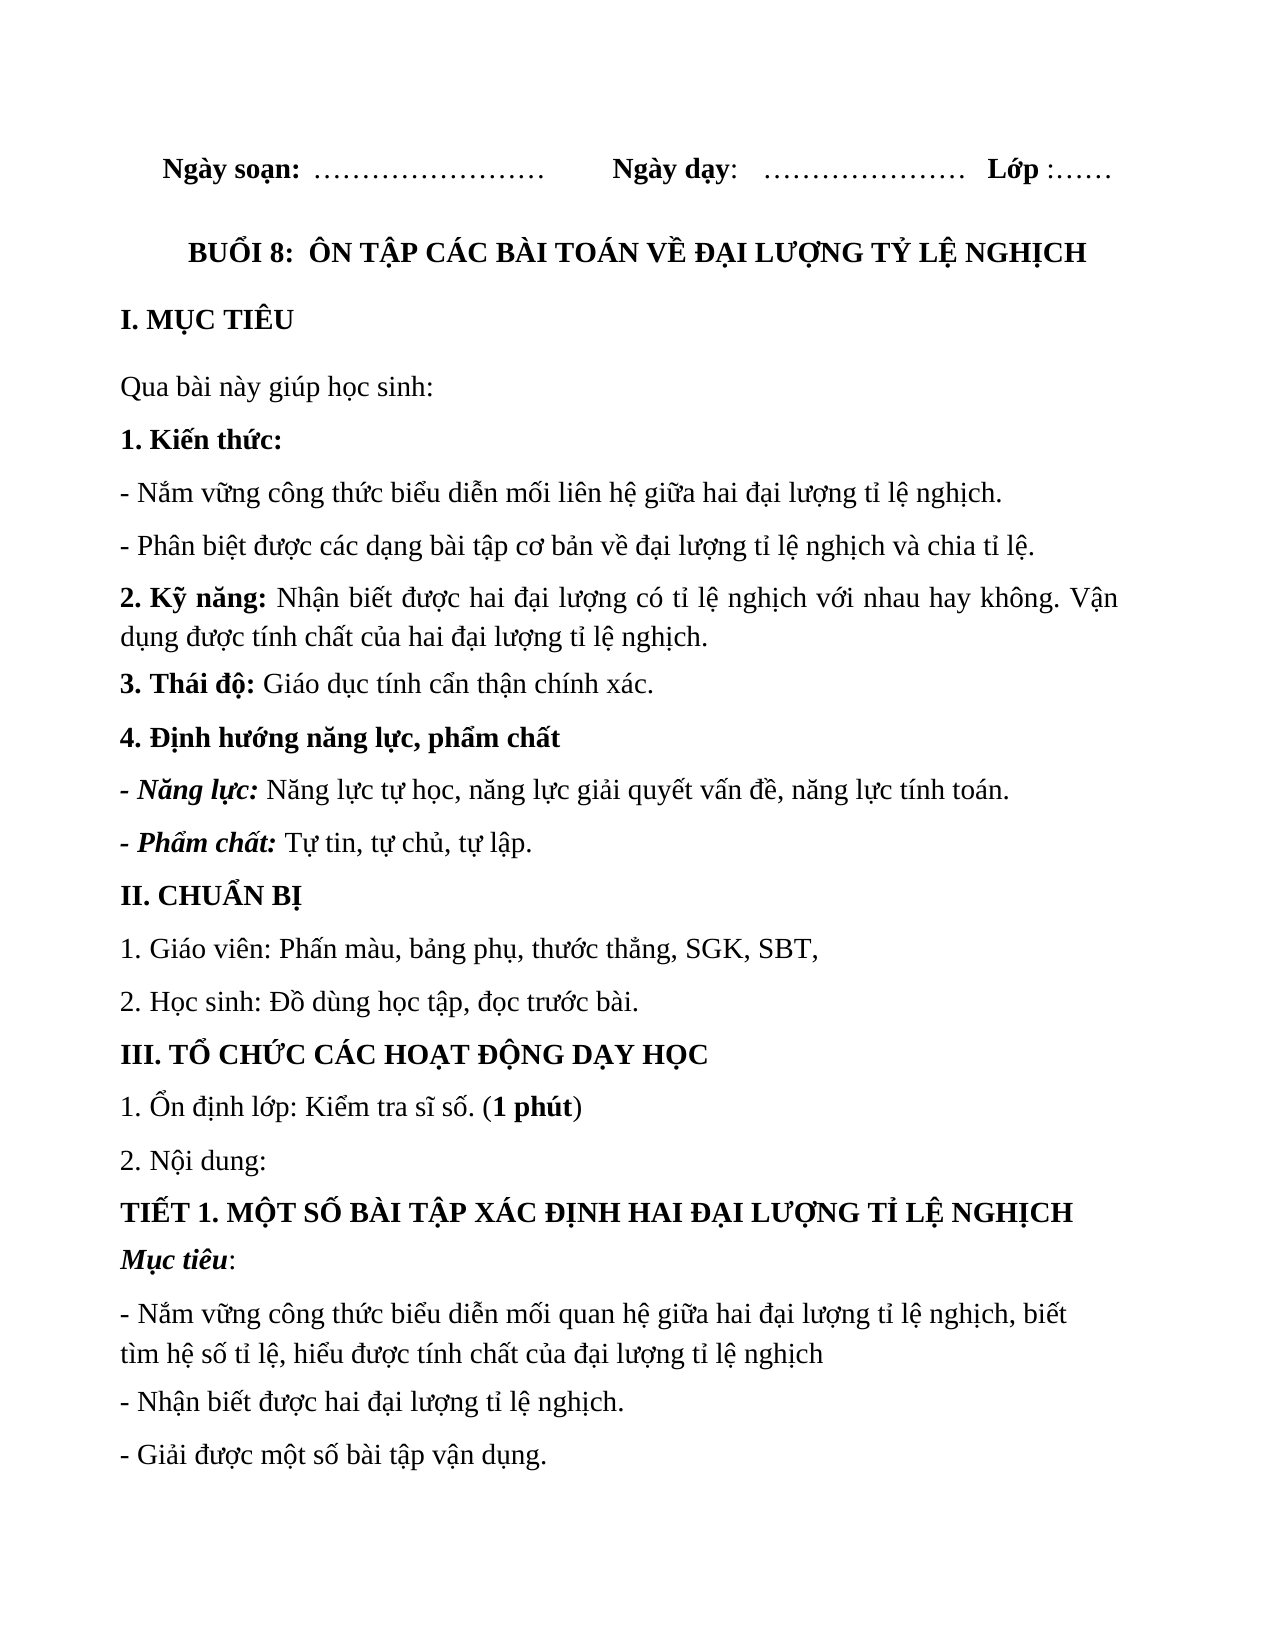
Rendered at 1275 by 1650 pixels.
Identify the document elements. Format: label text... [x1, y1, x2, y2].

list Ổn định lớp: Kiểm tra sĩ số. (1 phút) [119, 1089, 1157, 1123]
text 1. Kiến thức: [120, 422, 1157, 456]
text Mục tiêu: [120, 1242, 1157, 1276]
list Phẩm chất: Tự tin, tự chủ, tự lập. [119, 825, 1157, 858]
list Năng lực: Năng lực tự học, năng lực giải quyết vấn đề, năng lực tính toán. [119, 772, 1157, 806]
list Thái độ: Giáo dục tính cẩn thận chính xác. [119, 667, 1157, 700]
list Học sinh: Đồ dùng học tập, đọc trước bài. [119, 984, 1157, 1018]
list Phân biệt được các dạng bài tập cơ bản về đại lượng tỉ lệ nghịch và chia tỉ lệ. [119, 528, 1157, 562]
text BUỔI 8: ÔN TẬP CÁC BÀI TOÁN VỀ ĐẠI LƯỢNG TỶ LỆ NGHỊCH [118, 236, 1157, 269]
list Nội dung: [119, 1143, 1157, 1176]
text III. TỔ CHỨC CÁC HOẠT ĐỘNG DẠY HỌC [120, 1037, 1157, 1071]
text Ngày soạn: …………………… Ngày dạy: ………………… Lớp :…… [118, 152, 1157, 185]
list Nắm vững công thức biểu diễn mối quan hệ giữa hai đại lượng tỉ lệ nghịch, biết tìm hệ số tỉ lệ, hiểu được tính chất của đại lượng tỉ lệ nghịch [119, 1296, 1111, 1370]
list Nắm vững công thức biểu diễn mối liên hệ giữa hai đại lượng tỉ lệ nghịch. [119, 475, 1157, 509]
text TIẾT 1. MỘT SỐ BÀI TẬP XÁC ĐỊNH HAI ĐẠI LƯỢNG TỈ LỆ NGHỊCH [120, 1196, 1092, 1229]
list Giáo viên: Phấn màu, bảng phụ, thước thẳng, SGK, SBT, [119, 931, 1157, 965]
text I. MỤC TIÊU [120, 302, 1157, 336]
list Kỹ năng: Nhận biết được hai đại lượng có tỉ lệ nghịch với nhau hay không. Vận dụng được tính chất của hai đại lượng tỉ lệ nghịch. [119, 580, 1119, 652]
text II. CHUẨN BỊ [120, 878, 1157, 912]
text Qua bài này giúp học sinh: [120, 369, 1157, 403]
list Giải được một số bài tập vận dụng. [119, 1437, 1157, 1471]
list Định hướng năng lực, phẩm chất [119, 720, 1157, 753]
list Nhận biết được hai đại lượng tỉ lệ nghịch. [119, 1384, 1157, 1418]
